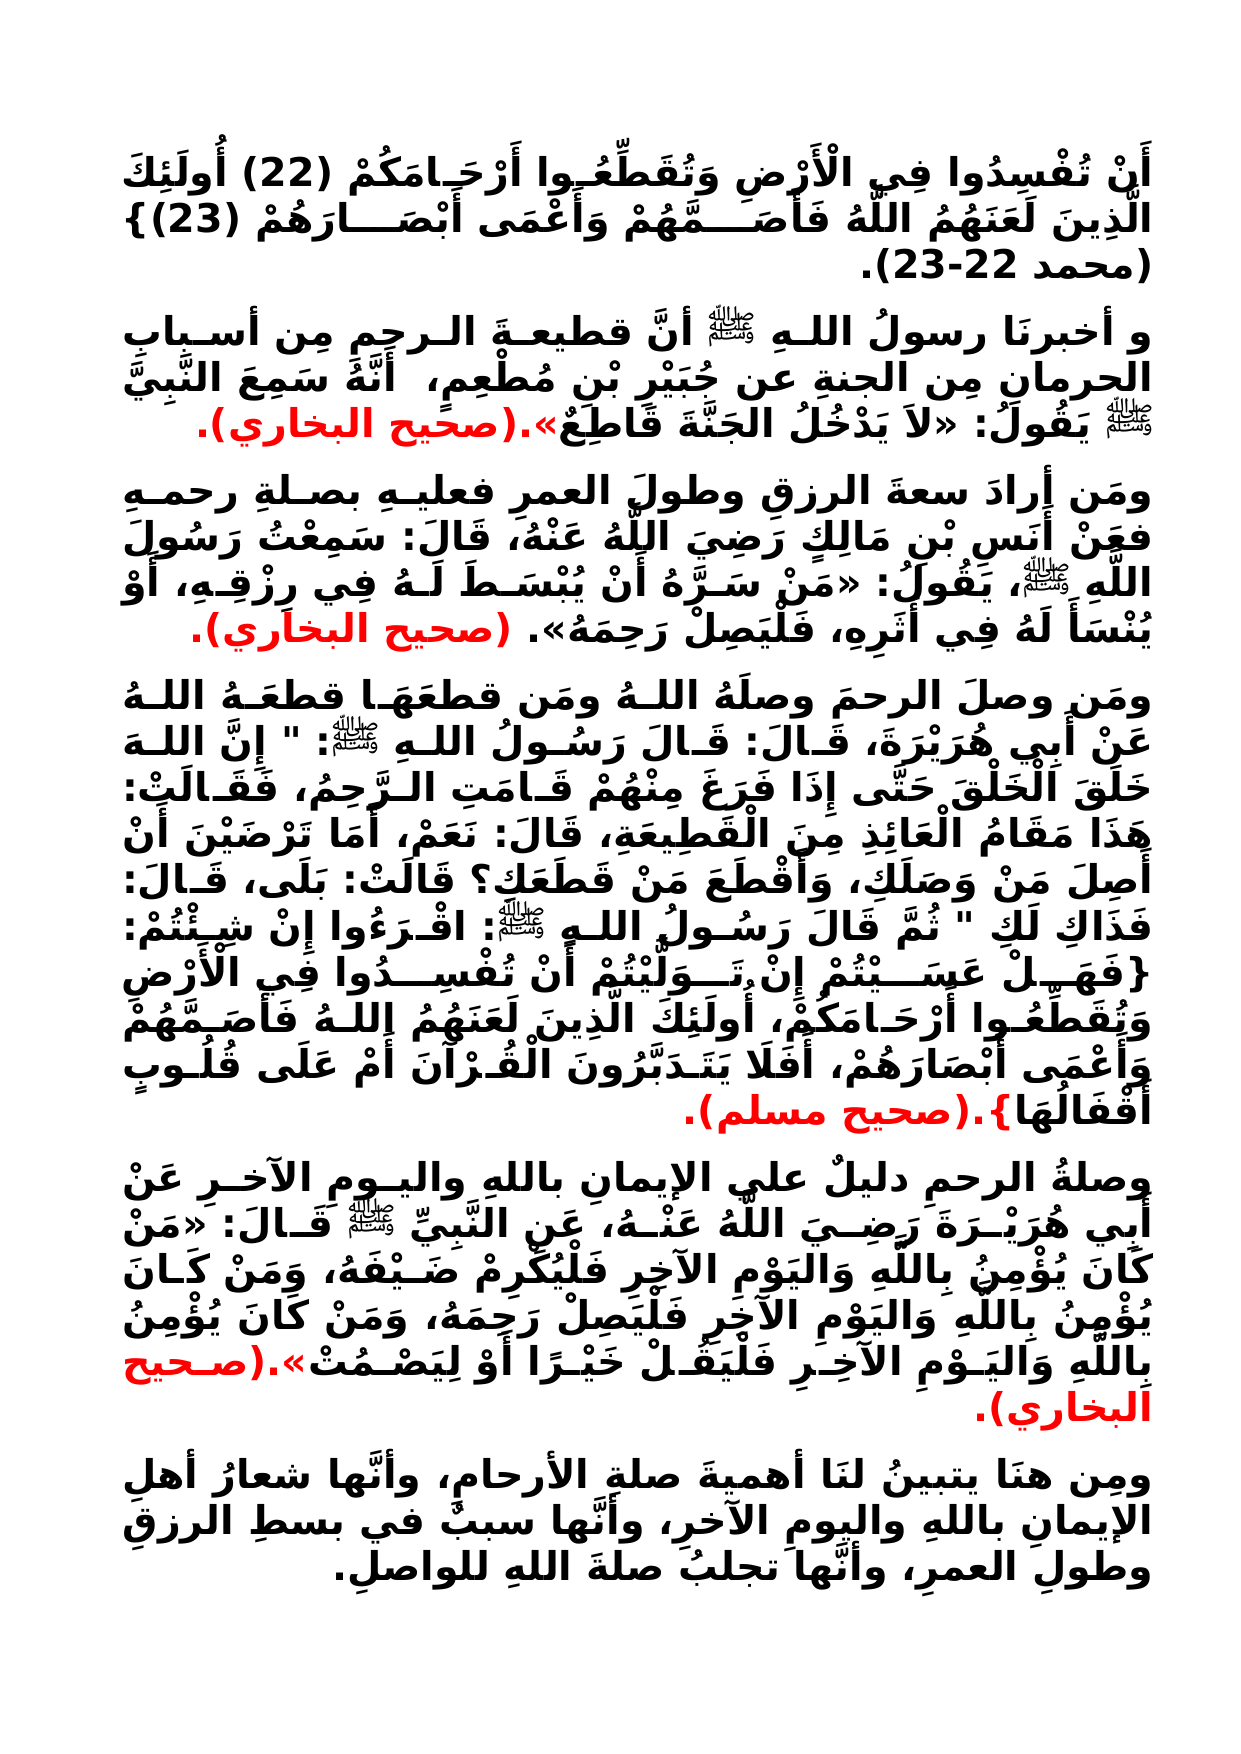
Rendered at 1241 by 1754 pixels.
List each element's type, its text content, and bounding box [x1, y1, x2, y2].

text ومِن هنَا يتبينُ لنَا أهميةَ صلةِ الأرحامِ، وأنَّها شعارُ أهلِ الإيمانِ باللهِ واليومِ الآخرِ، وأنَّها سببٌ في بسطِ الرزقِ وطولِ العمرِ، وأنَّها تجلبُ صلةَ اللهِ للواصلِ. [122, 1452, 1153, 1590]
text ومَن وصلَ الرحمَ وصلَهُ اللهُ ومَن قطعَهَا قطعَهُ اللهُ عَنْ أَبِي هُرَيْرَةَ، قَالَ: قَالَ رَسُولُ اللهِ ﷺ: " إِنَّ اللهَ خَلَقَ الْخَلْقَ حَتَّى إِذَا فَرَغَ مِنْهُمْ قَامَتِ الرَّحِمُ، فَقَالَتْ: هَذَا مَقَامُ الْعَائِذِ مِنَ الْقَطِيعَةِ، قَالَ: نَعَمْ، أَمَا تَرْضَيْنَ أَنْ أَصِلَ مَنْ وَصَلَكِ، وَأَقْطَعَ مَنْ قَطَعَكِ؟ قَالَتْ: بَلَى، قَالَ: فَذَاكِ لَكِ " ثُمَّ قَالَ رَسُولُ اللهِ ﷺ: اقْرَءُوا إِنْ شِئْتُمْ: {فَهَلْ عَسَيْتُمْ إِنْ تَوَلَّيْتُمْ أَنْ تُفْسِدُوا فِي الْأَرْضِ وَتُقَطِّعُوا أَرْحَامَكُمْ، أُولَئِكَ الَّذِينَ لَعَنَهُمُ اللهُ فَأَصَمَّهُمْ وَأَعْمَى أَبْصَارَهُمْ، أَفَلَا يَتَدَبَّرُونَ الْقُرْآنَ أَمْ عَلَى قُلُوبٍ أَقْفَالُهَا}.(صحيح مسلم). [122, 673, 1153, 1134]
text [122, 150, 1153, 288]
text ومَن أرادَ سعةَ الرزقِ وطولَ العمرِ فعليهِ بصلةِ رحمهِ فعَنْ أَنَسِ بْنِ مَالِكٍ رَضِيَ اللَّهُ عَنْهُ، قَالَ: سَمِعْتُ رَسُولَ اللَّهِ ﷺ، يَقُولُ: «مَنْ سَرَّهُ أَنْ يُبْسَطَ لَهُ فِي رِزْقِهِ، أَوْ يُنْسَأَ لَهُ فِي أَثَرِهِ، فَلْيَصِلْ رَحِمَهُ». (صحيح البخاري). [122, 468, 1153, 652]
text و أخبرنَا رسولُ اللهِ ﷺ أنَّ قطيعةَ الرحمِ مِن أسبابِ الحرمانِ مِن الجنةِ عن جُبَيْرِ بْنِ مُطْعِمٍ، أَنَّهُ سَمِعَ النَّبِيَّ ﷺ يَقُولُ: «لاَ يَدْخُلُ الجَنَّةَ قَاطِعٌ».(صحيح البخاري). [122, 309, 1153, 447]
text وصلةُ الرحمِ دليلٌ علي الإيمانِ باللهِ واليومِ الآخرِ عَنْ أَبِي هُرَيْرَةَ رَضِيَ اللَّهُ عَنْهُ، عَنِ النَّبِيِّ ﷺ قَالَ: «مَنْ كَانَ يُؤْمِنُ بِاللَّهِ وَاليَوْمِ الآخِرِ فَلْيُكْرِمْ ضَيْفَهُ، وَمَنْ كَانَ يُؤْمِنُ بِاللَّهِ وَاليَوْمِ الآخِرِ فَلْيَصِلْ رَحِمَهُ، وَمَنْ كَانَ يُؤْمِنُ بِاللَّهِ وَاليَوْمِ الآخِرِ فَلْيَقُلْ خَيْرًا أَوْ لِيَصْمُتْ».(صحيح البخاري). [122, 1154, 1153, 1431]
